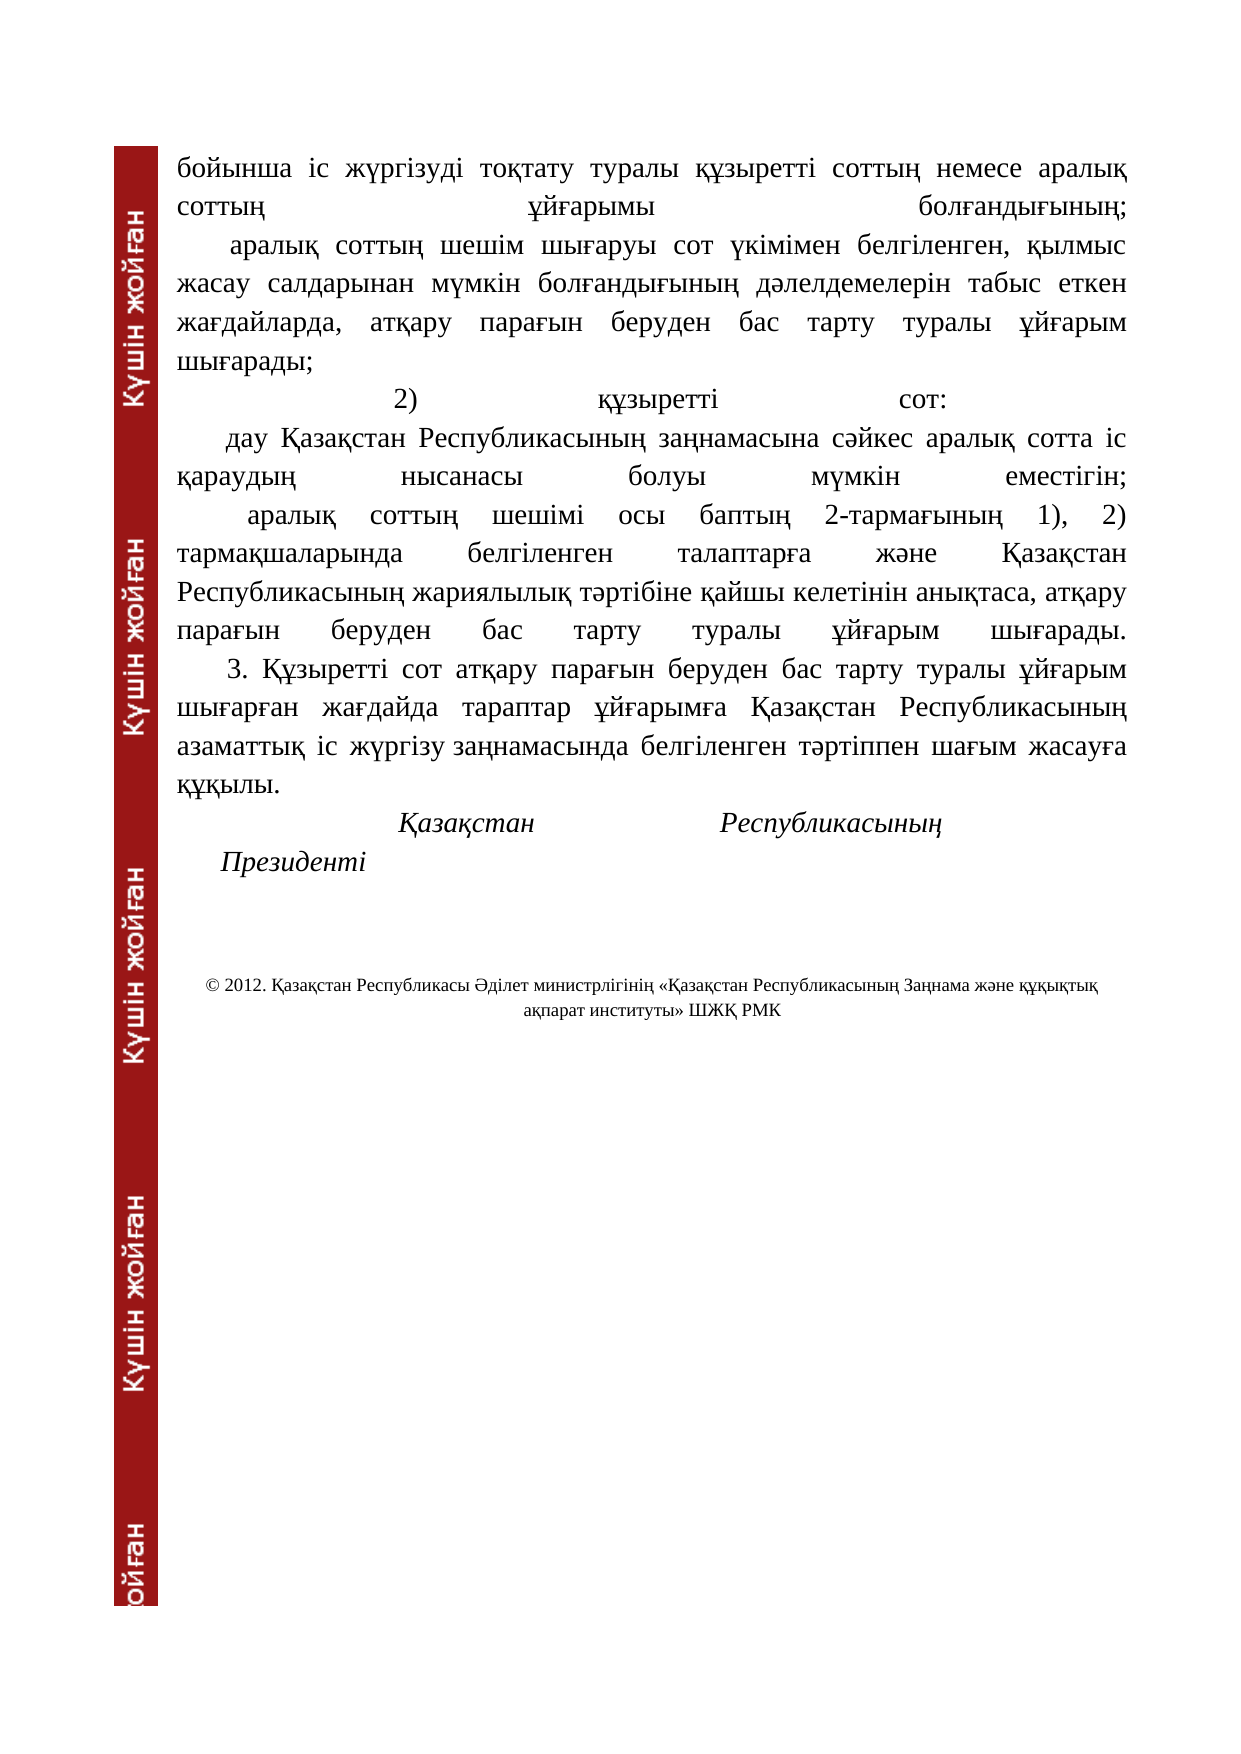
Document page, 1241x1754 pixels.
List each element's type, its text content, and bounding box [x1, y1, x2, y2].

picture [114, 146, 158, 150]
picture [114, 1020, 158, 1606]
picture [114, 877, 158, 974]
text Қазақстан Республикасының Президентi [112, 805, 1128, 877]
picture [114, 800, 158, 805]
text © 2012. Қазақстан Республикасы Әділет министрлігінің «Қазақстан Республикасының Заңнама және құқықтық ақпарат институты» ШЖҚ РМК [112, 974, 1128, 1020]
